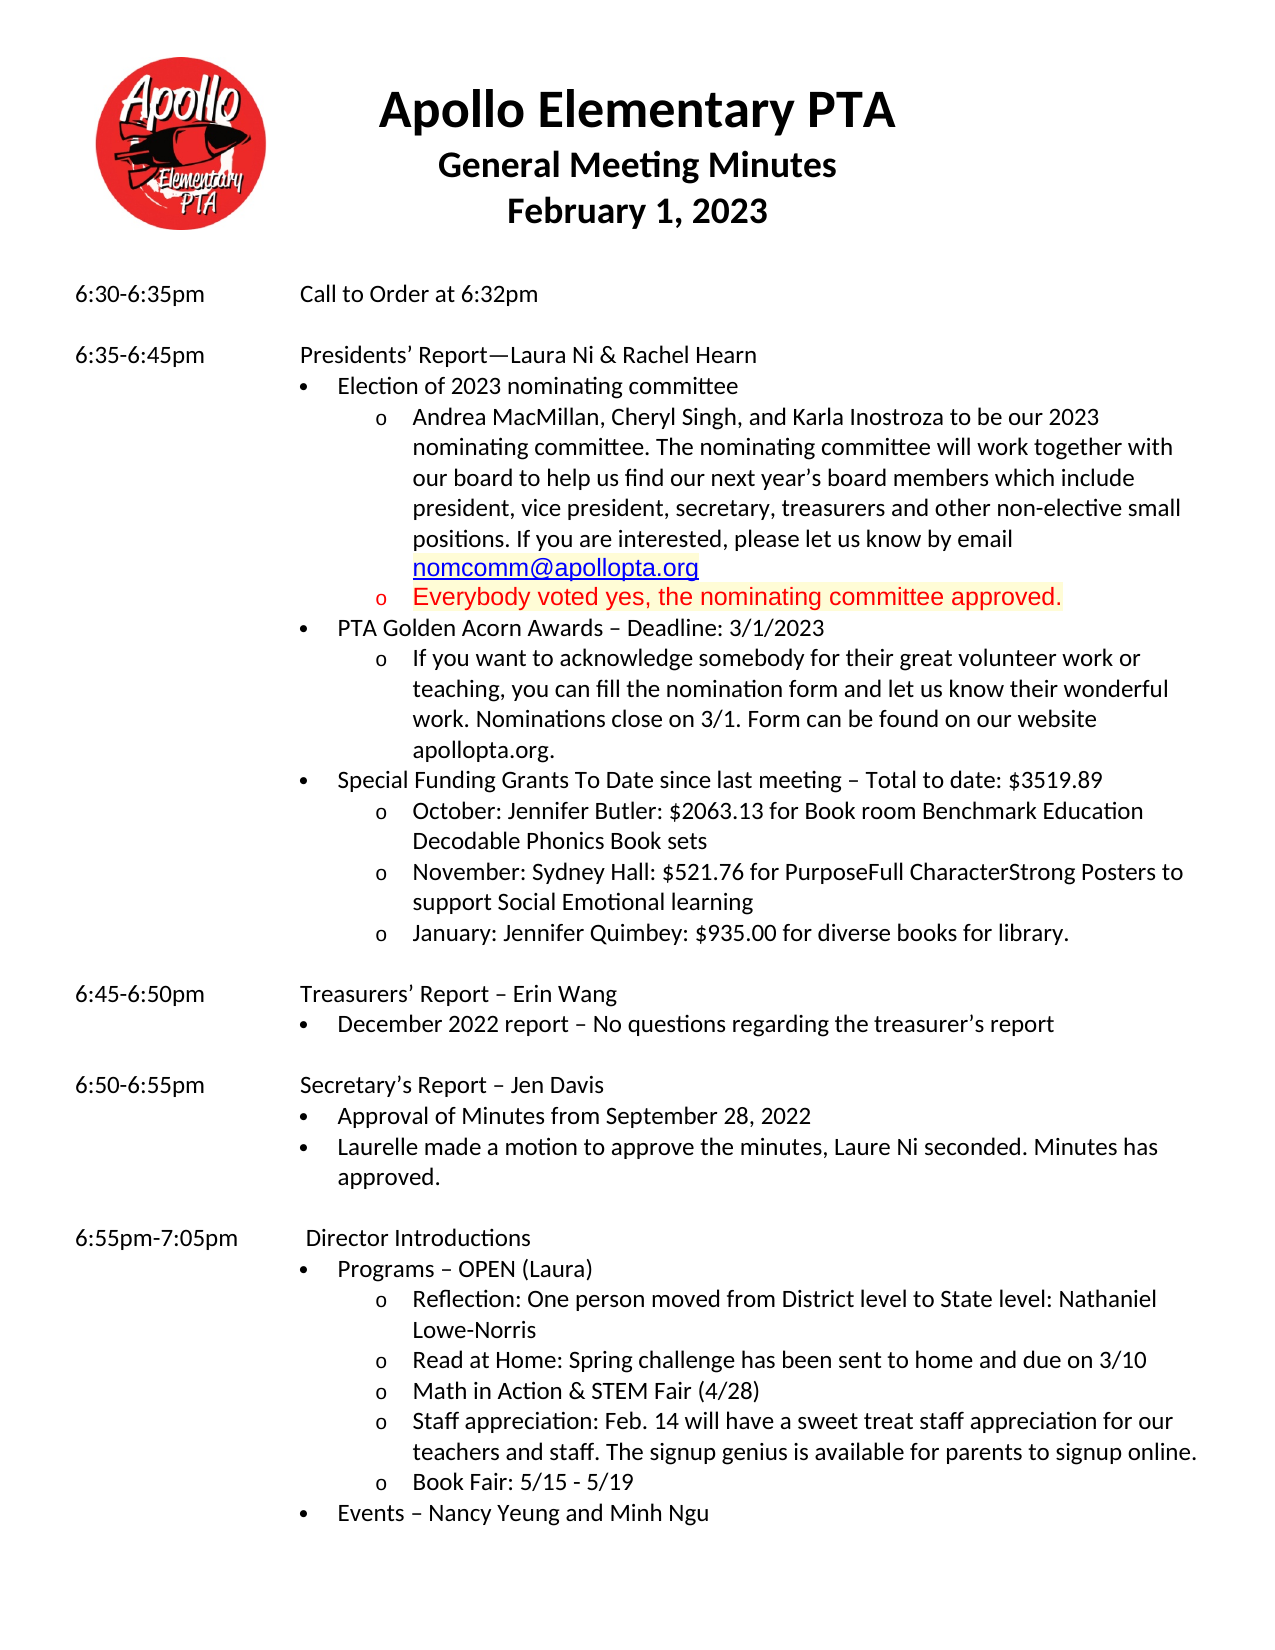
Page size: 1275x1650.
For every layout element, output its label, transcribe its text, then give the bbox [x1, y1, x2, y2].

text 6:55pm-7:05pm Director Introductions [75, 1222, 1200, 1253]
list Read at Home: Spring challenge has been sent to home and due on 3/10 [375, 1344, 1200, 1375]
text 6:45-6:50pm Treasurers’ Report – Erin Wang [75, 978, 1200, 1008]
list Andrea MacMillan, Cheryl Singh, and Karla Inostroza to be our 2023 nominating committee. The nominating committee will work together with our board to help us find our next year’s board members which include president, vice president, secretary, treasurers and other non-elective small positions. If you are interested, please let us know by email nomcomm@apollopta.org [375, 401, 1200, 582]
text 6:50-6:55pm Secretary’s Report – Jen Davis [75, 1069, 1200, 1100]
list Programs – OPEN (Laura) [300, 1253, 1200, 1283]
list October: Jennifer Butler: $2063.13 for Book room Benchmark Education Decodable Phonics Book sets [375, 795, 1200, 856]
list Math in Action & STEM Fair (4/28) [375, 1375, 1200, 1405]
text 6:30-6:35pm Call to Order at 6:32pm [75, 279, 1200, 309]
list December 2022 report – No questions regarding the treasurer’s report [300, 1008, 1200, 1039]
list Laurelle made a motion to approve the minutes, Laure Ni seconded. Minutes has approved. [300, 1131, 1200, 1192]
text Apollo Elementary PTA [75, 75, 1200, 141]
list Approval of Minutes from September 28, 2022 [300, 1100, 1200, 1131]
text 6:35-6:45pm Presidents’ Report—Laura Ni & Rachel Hearn [75, 340, 1200, 370]
list Events – Nancy Yeung and Minh Ngu [300, 1497, 1200, 1527]
list Election of 2023 nominating committee [300, 370, 1200, 401]
list Staff appreciation: Feb. 14 will have a sweet treat staff appreciation for our teachers and staff. The signup genius is available for parents to signup online. [375, 1405, 1200, 1466]
list If you want to acknowledge somebody for their great volunteer work or teaching, you can fill the nomination form and let us know their wonderful work. Nominations close on 3/1. Form can be found on our website apollopta.org. [375, 642, 1200, 764]
list Everybody voted yes, the nominating committee approved. [375, 582, 1200, 612]
list PTA Golden Acorn Awards – Deadline: 3/1/2023 [300, 612, 1200, 642]
list Book Fair: 5/15 - 5/19 [375, 1466, 1200, 1497]
list Special Funding Grants To Date since last meeting – Total to date: $3519.89 [300, 764, 1200, 795]
text General Meeting Minutes [75, 141, 1200, 187]
list January: Jennifer Quimbey: $935.00 for diverse books for library. [375, 917, 1200, 947]
list November: Sydney Hall: $521.76 for PurposeFull CharacterStrong Posters to support Social Emotional learning [375, 856, 1200, 917]
list Reflection: One person moved from District level to State level: Nathaniel Lowe-Norris [375, 1283, 1200, 1344]
text February 1, 2023 [75, 187, 1200, 233]
picture [93, 57, 268, 75]
